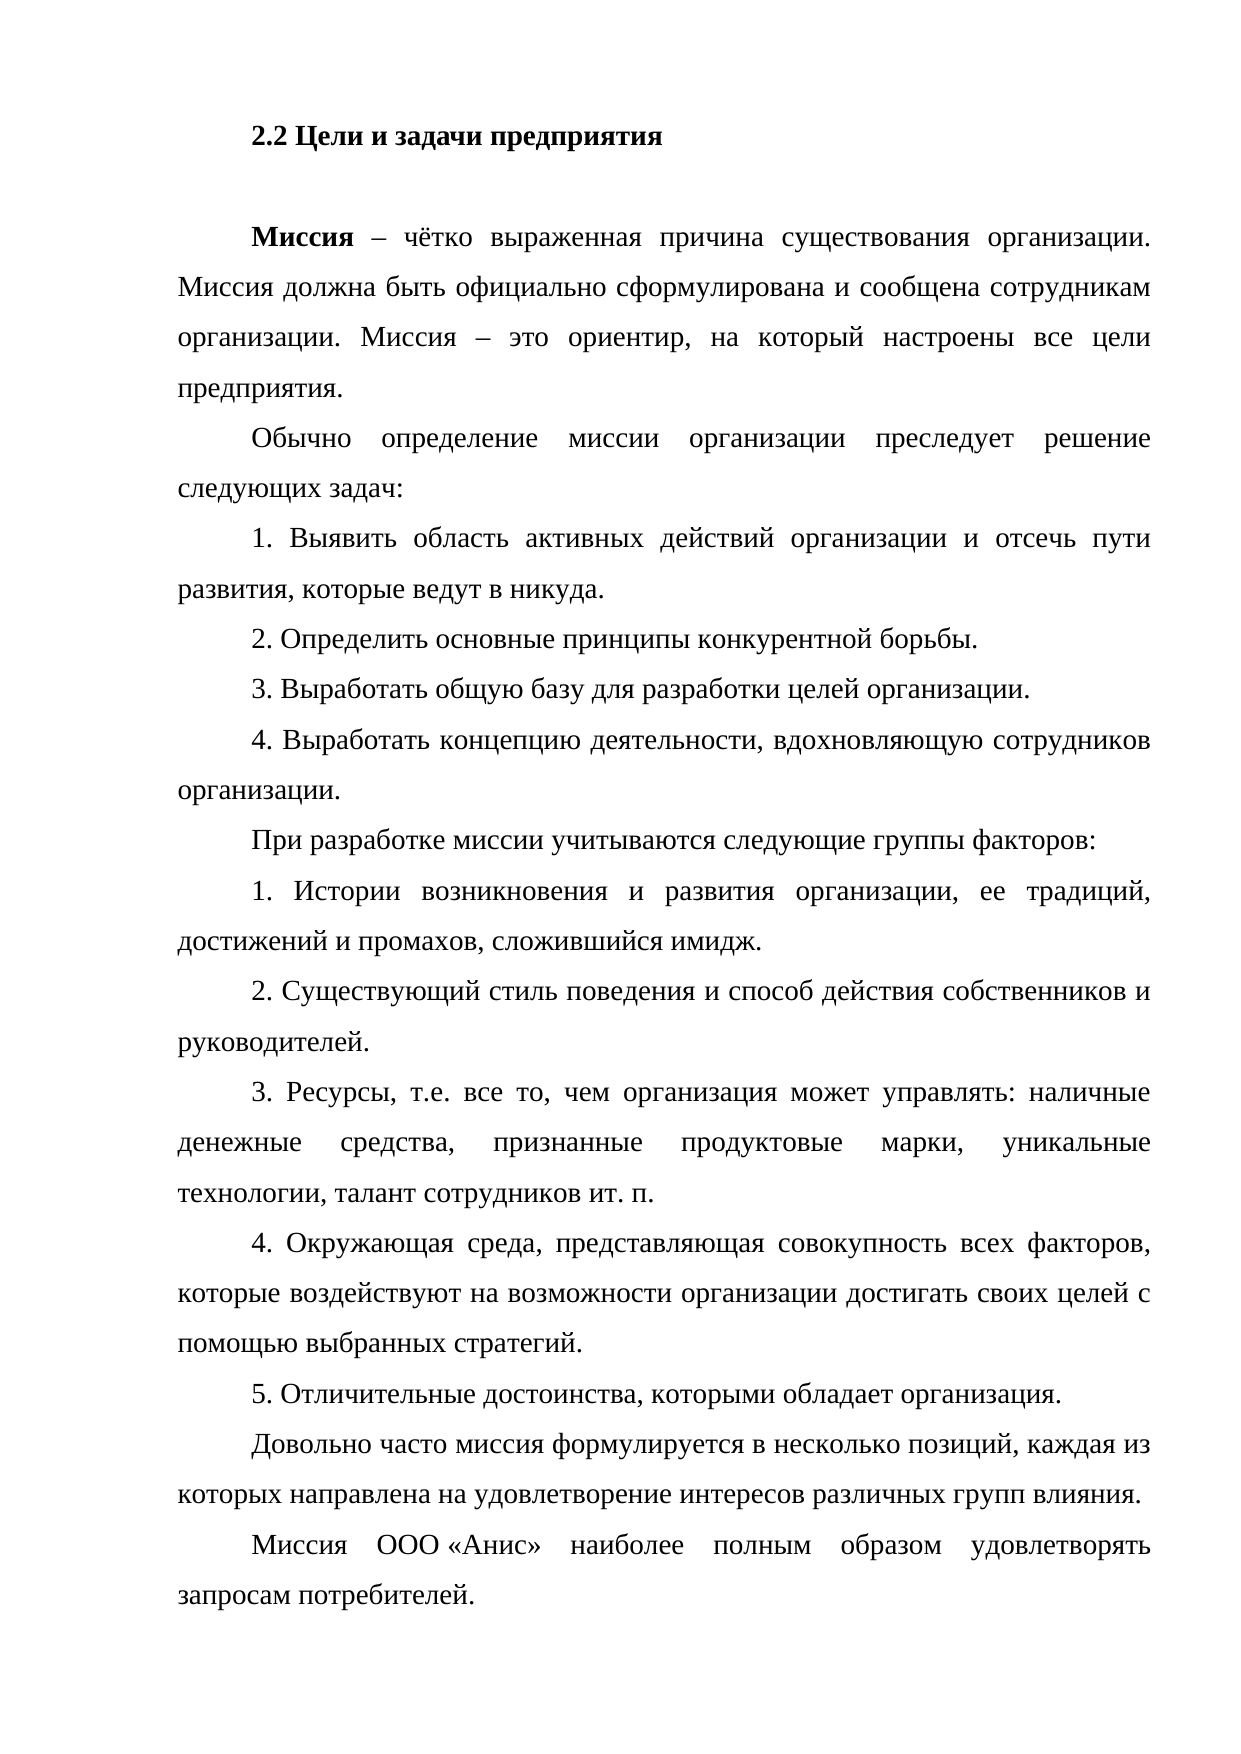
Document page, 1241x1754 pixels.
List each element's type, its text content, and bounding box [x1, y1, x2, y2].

text 1. Истории возникновения и развития организации, ее традиций, достижений и промахов, сложившийся имидж. [177, 873, 1152, 957]
text 2. Существующий стиль поведения и способ действия собственников и руководителей. [177, 973, 1152, 1057]
text 3. Выработать общую базу для разработки целей организации. [177, 672, 1152, 705]
text 3. Ресурсы, т.е. все то, чем организация может управлять: наличные денежные средства, признанные продуктовые марки, уникальные технологии, талант сотрудников ит. п. [177, 1074, 1152, 1208]
text Обычно определение миссии организации преследует решение следующих задач: [177, 420, 1152, 504]
text 1. Выявить область активных действий организации и отсечь пути развития, которые ведут в никуда. [177, 521, 1152, 604]
text Миссия – чётко выраженная причина существования организации. Миссия должна быть официально сформулирована и сообщена сотрудникам организации. Миссия – это ориентир, на который настроены все цели предприятия. [177, 219, 1152, 403]
text Миссия ООО «Анис» наиболее полным образом удовлетворять запросам потребителей. [177, 1527, 1152, 1611]
subtitle 2.2 Цели и задачи предприятия [177, 118, 1152, 152]
text 4. Выработать концепцию деятельности, вдохновляющую сотрудников организации. [177, 722, 1152, 806]
text 4. Окружающая среда, представляющая совокупность всех факторов, которые воздействуют на возможности организации достигать своих целей с помощью выбранных стратегий. [177, 1225, 1152, 1359]
text При разработке миссии учитываются следующие группы факторов: [177, 822, 1152, 856]
text 5. Отличительные достоинства, которыми обладает организация. [177, 1376, 1152, 1409]
text 2. Определить основные принципы конкурентной борьбы. [177, 621, 1152, 655]
text Довольно часто миссия формулируется в несколько позиций, каждая из которых направлена на удовлетворение интересов различных групп влияния. [177, 1426, 1152, 1510]
